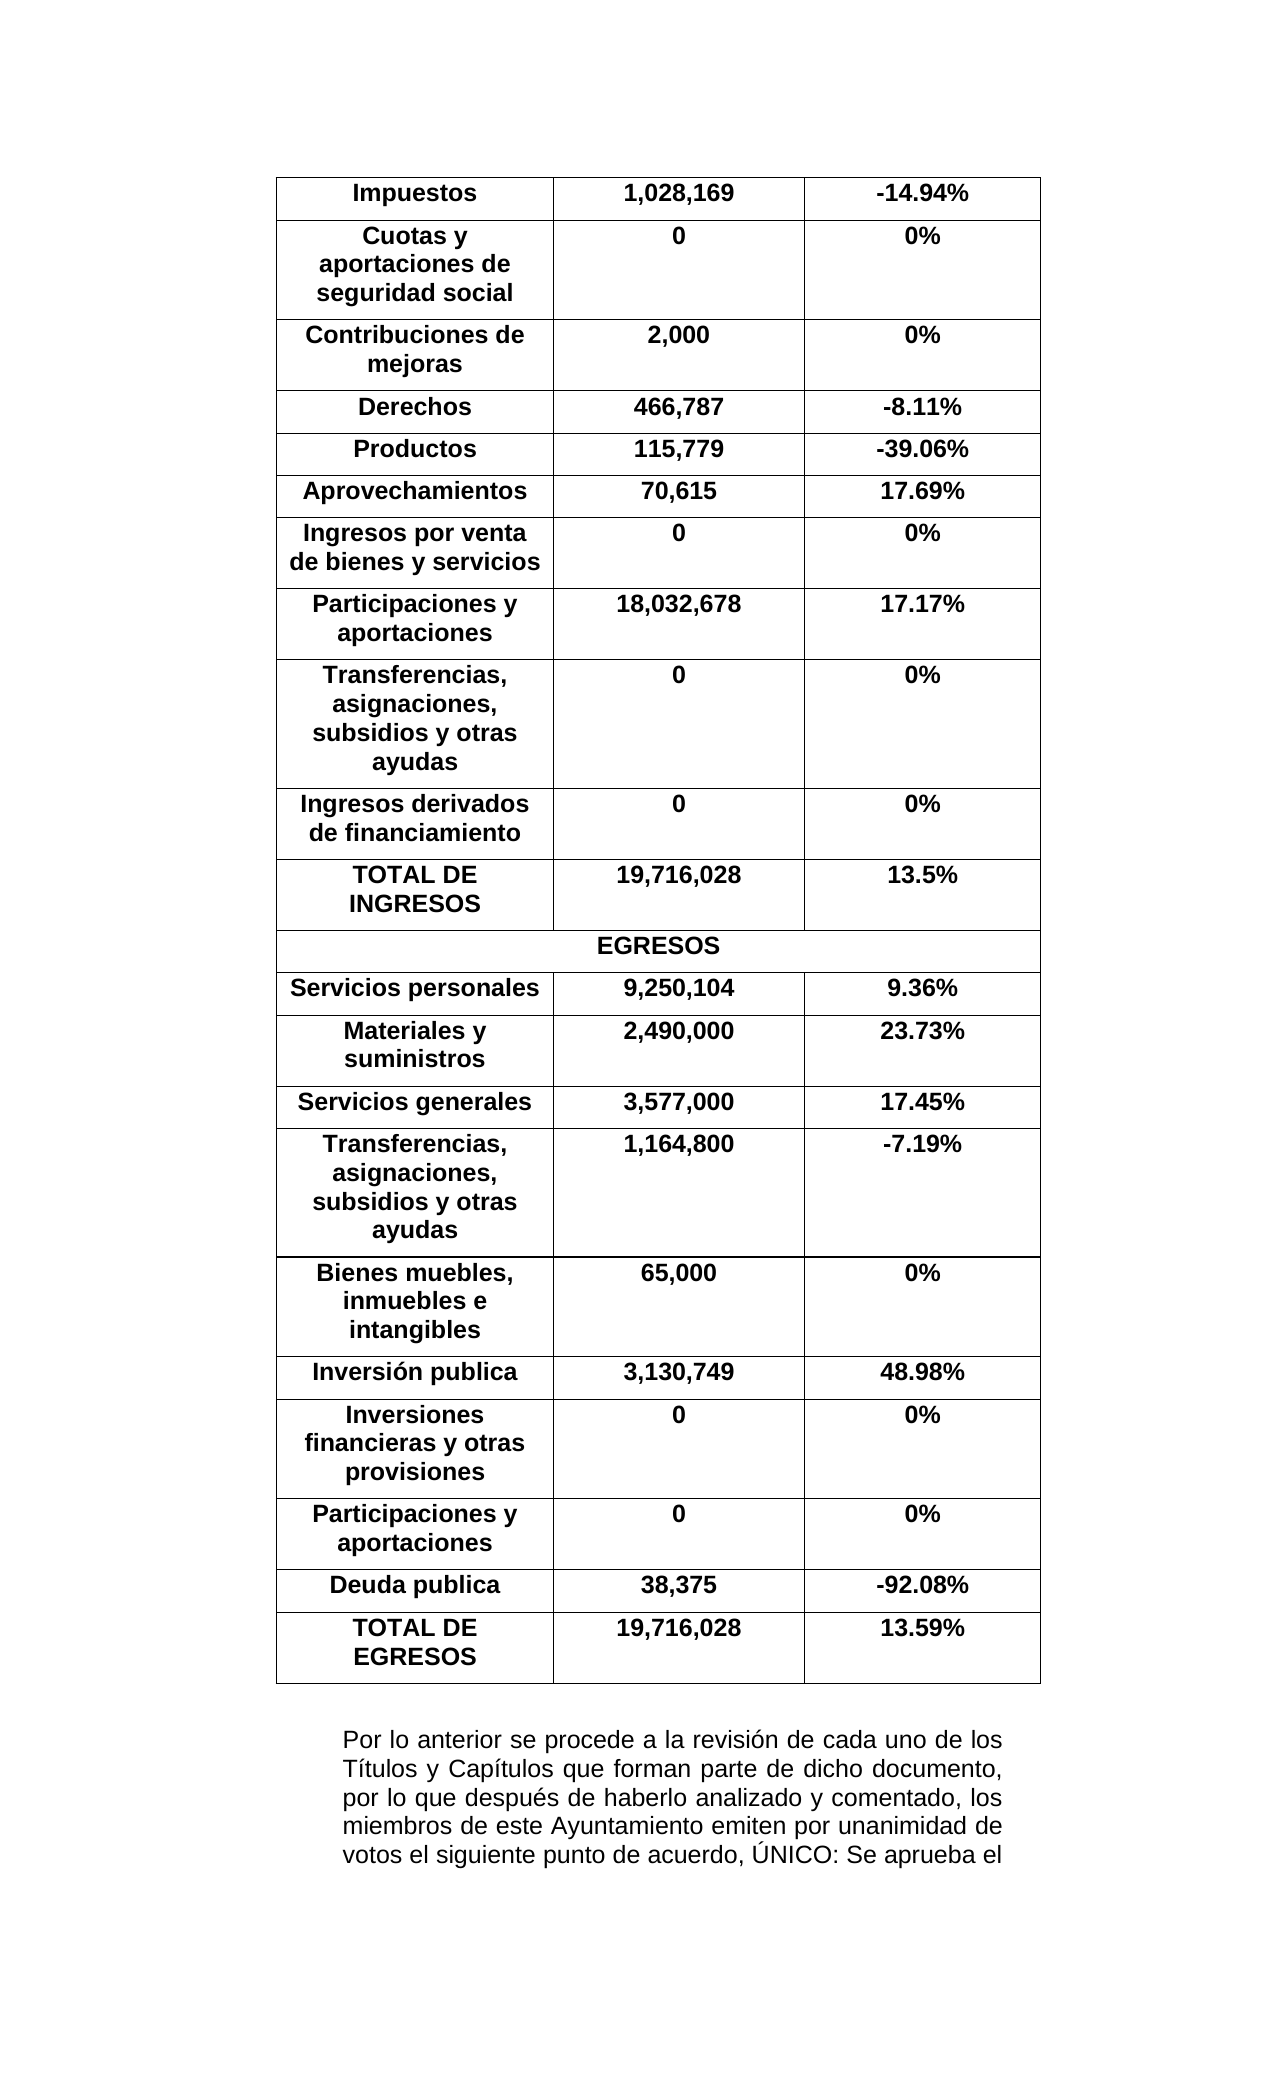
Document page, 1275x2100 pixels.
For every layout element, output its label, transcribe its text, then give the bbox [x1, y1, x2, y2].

table_cell 70,615 [554, 476, 804, 517]
table_cell Aprovechamientos [277, 476, 553, 517]
table_cell EGRESOS [277, 931, 1040, 972]
table_cell 9.36% [805, 973, 1040, 1014]
table_cell 1,164,800 [554, 1129, 804, 1256]
table_cell 0 [554, 660, 804, 788]
table_cell 38,375 [554, 1570, 804, 1612]
table_cell 0 [554, 789, 804, 859]
table_cell -39.06% [805, 434, 1040, 475]
table_cell 3,577,000 [554, 1087, 804, 1128]
table_cell 17.69% [805, 476, 1040, 517]
table_cell Contribuciones de mejoras [277, 320, 553, 390]
table_cell Transferencias, asignaciones, subsidios y otras ayudas [277, 1129, 553, 1256]
table_cell 18,032,678 [554, 589, 804, 659]
table_cell 2,000 [554, 320, 804, 390]
table_cell Impuestos [277, 178, 553, 219]
table_cell 48.98% [805, 1357, 1040, 1398]
table_cell Servicios personales [277, 973, 553, 1014]
table_cell 0% [805, 660, 1040, 788]
table_cell 0% [805, 789, 1040, 859]
table_cell Deuda publica [277, 1570, 553, 1612]
table_cell Inversión publica [277, 1357, 553, 1398]
table_cell Productos [277, 434, 553, 475]
table_cell 17.17% [805, 589, 1040, 659]
table_cell 2,490,000 [554, 1016, 804, 1086]
table_cell Cuotas y aportaciones de seguridad social [277, 221, 553, 319]
table_cell 3,130,749 [554, 1357, 804, 1398]
table_cell 9,250,104 [554, 973, 804, 1014]
table_cell Ingresos por venta de bienes y servicios [277, 518, 553, 588]
table_cell Inversiones financieras y otras provisiones [277, 1400, 553, 1498]
table_cell 0 [554, 518, 804, 588]
table_cell Ingresos derivados de financiamiento [277, 789, 553, 859]
table_cell 0% [805, 518, 1040, 588]
table_cell Transferencias, asignaciones, subsidios y otras ayudas [277, 660, 553, 788]
table_cell 0 [554, 221, 804, 319]
table_cell 0% [805, 221, 1040, 319]
table_cell 466,787 [554, 391, 804, 433]
table_cell 1,028,169 [554, 178, 804, 219]
table_cell 115,779 [554, 434, 804, 475]
table_cell 19,716,028 [554, 1613, 804, 1683]
table_cell 23.73% [805, 1016, 1040, 1086]
table_cell Bienes muebles, inmuebles e intangibles [277, 1258, 553, 1356]
table_cell 65,000 [554, 1258, 804, 1356]
table_cell 0% [805, 1400, 1040, 1498]
table_cell 19,716,028 [554, 860, 804, 930]
table_cell Servicios generales [277, 1087, 553, 1128]
table_cell 0% [805, 320, 1040, 390]
table_cell -14.94% [805, 178, 1040, 219]
table_cell 0% [805, 1499, 1040, 1569]
table_cell Participaciones y aportaciones [277, 589, 553, 659]
table_cell -92.08% [805, 1570, 1040, 1612]
table_cell -7.19% [805, 1129, 1040, 1256]
table_cell Derechos [277, 391, 553, 433]
table_cell 0 [554, 1499, 804, 1569]
table_cell 13.5% [805, 860, 1040, 930]
table_cell 0% [805, 1258, 1040, 1356]
table_cell 0 [554, 1400, 804, 1498]
table_cell -8.11% [805, 391, 1040, 433]
table_cell Materiales y suministros [277, 1016, 553, 1086]
table_cell TOTAL DE INGRESOS [277, 860, 553, 930]
table_cell TOTAL DE EGRESOS [277, 1613, 553, 1683]
table_cell Participaciones y aportaciones [277, 1499, 553, 1569]
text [342, 1725, 1004, 1869]
table_cell 13.59% [805, 1613, 1040, 1683]
table_cell 17.45% [805, 1087, 1040, 1128]
